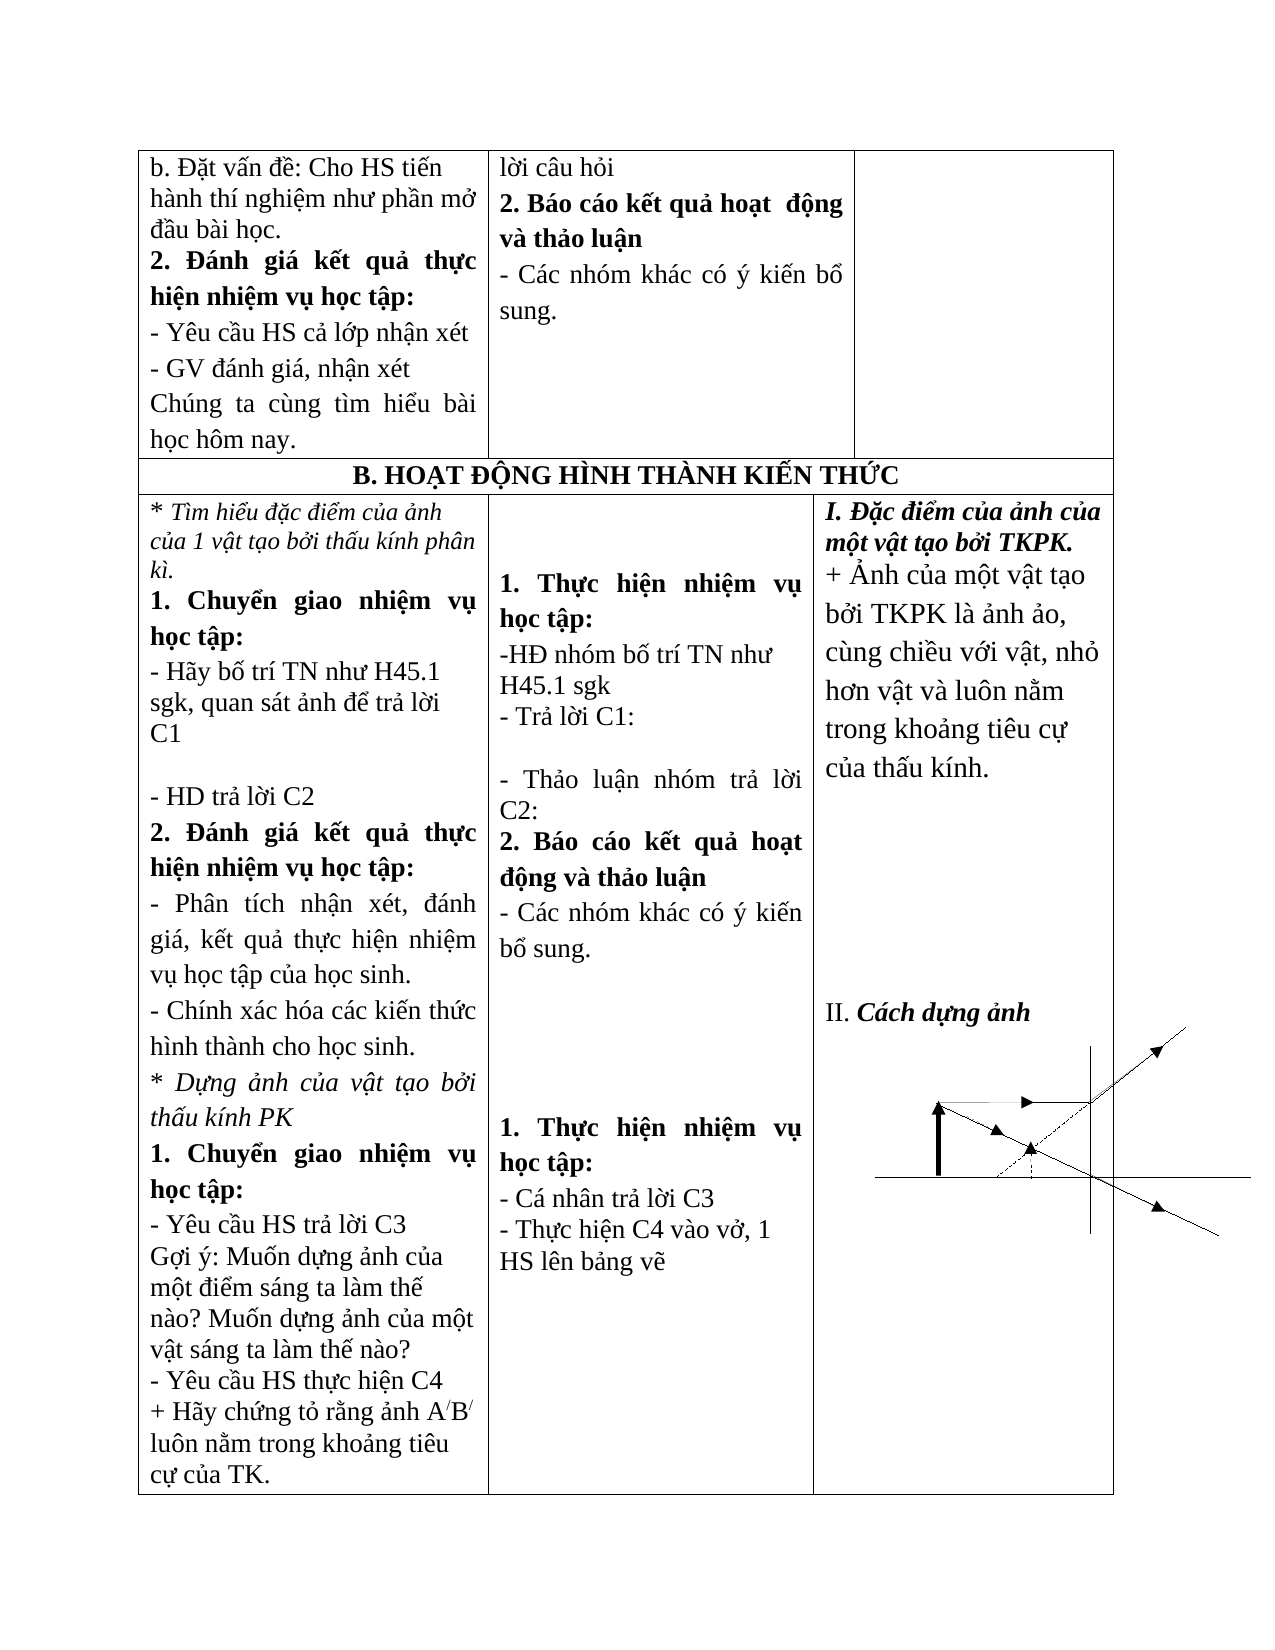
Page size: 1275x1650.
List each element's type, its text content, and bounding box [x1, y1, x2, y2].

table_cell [139, 151, 488, 458]
table_cell [855, 151, 1113, 458]
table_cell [489, 495, 813, 1494]
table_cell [139, 495, 488, 1494]
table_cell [489, 151, 854, 458]
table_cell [814, 495, 1113, 1494]
table_cell B. HOẠT ĐỘNG HÌNH THÀNH KIẾN THỨC [139, 459, 1113, 494]
